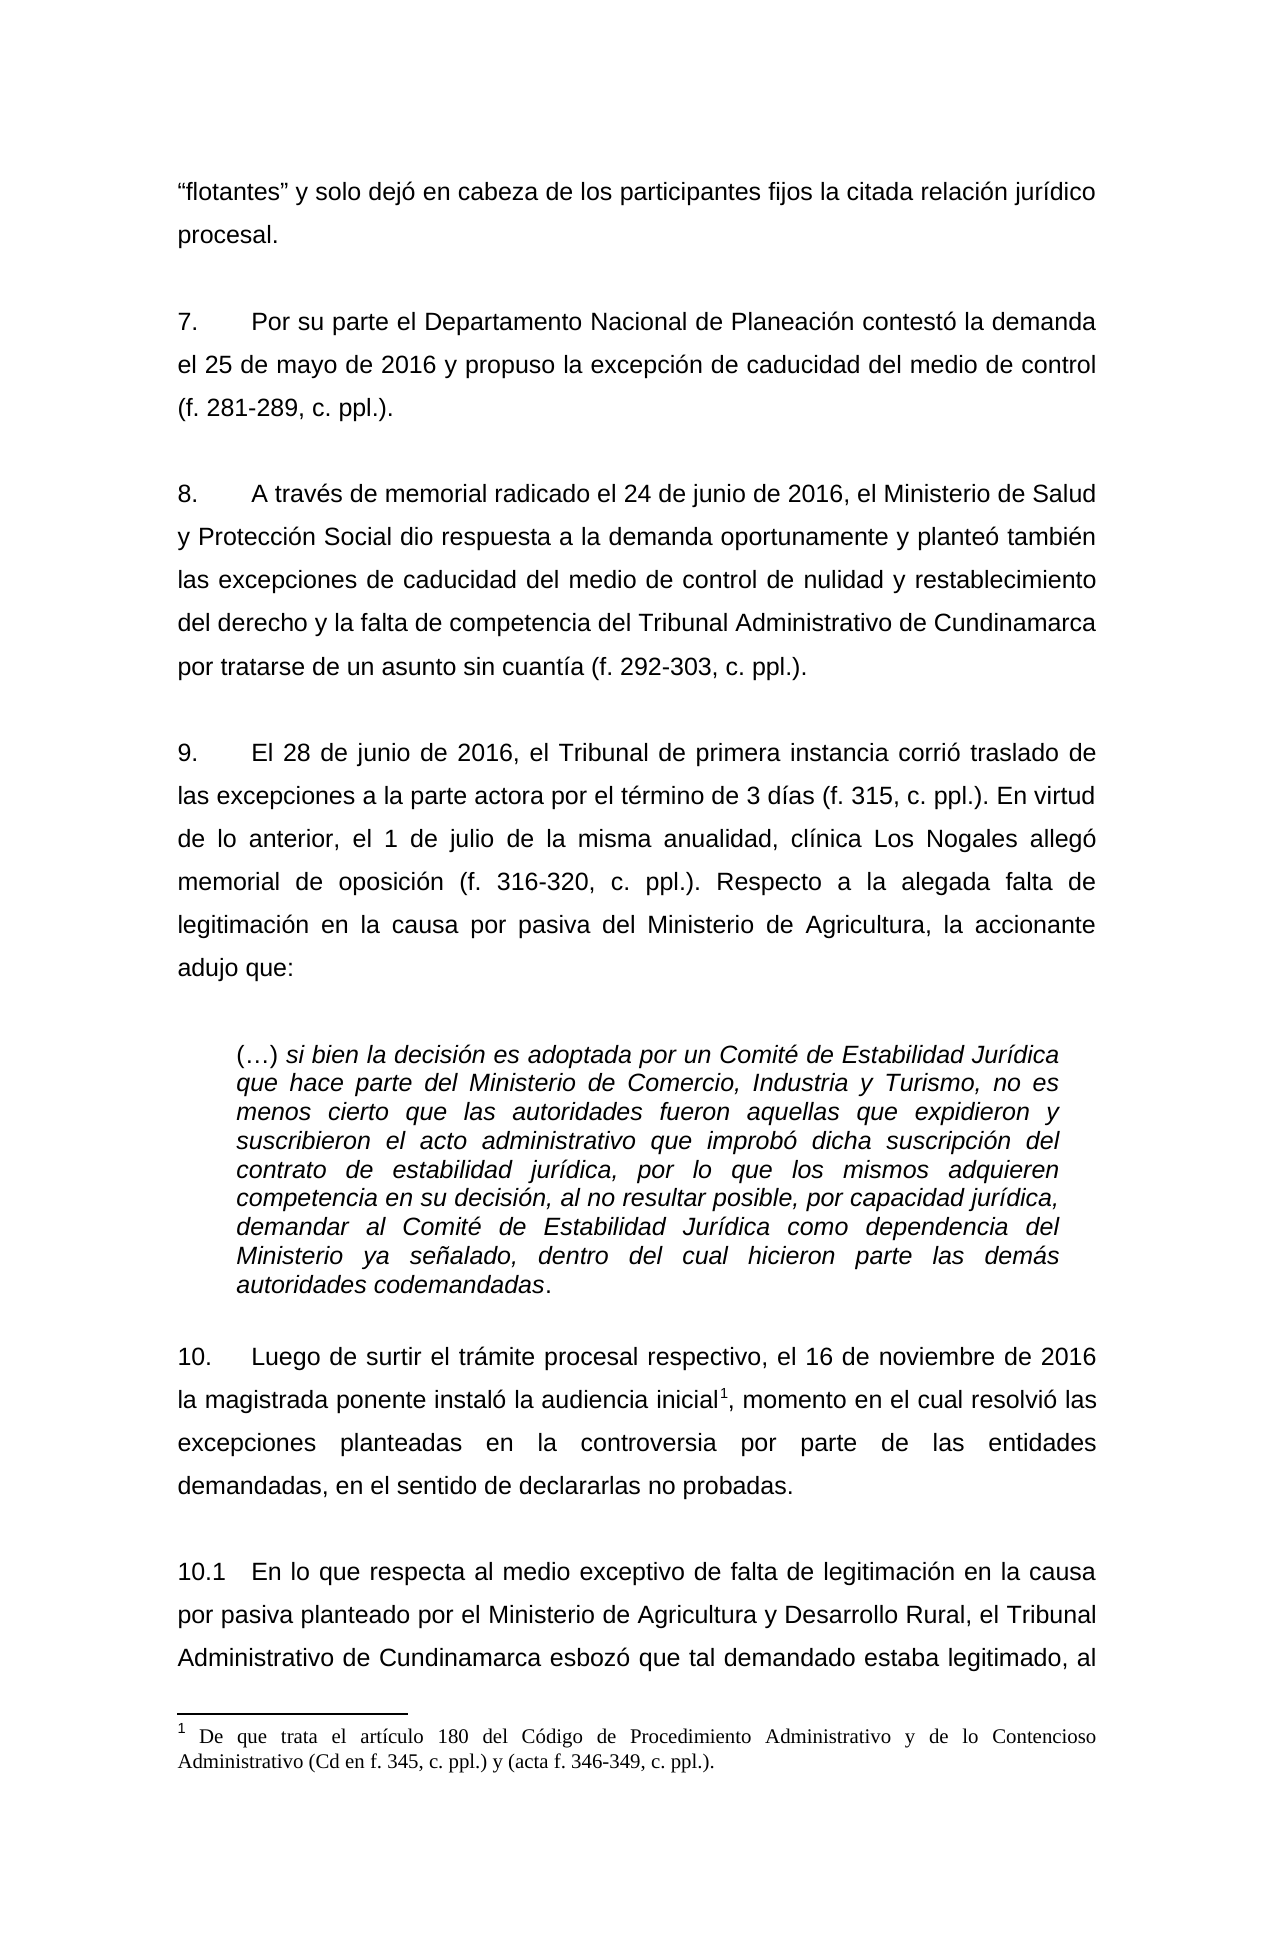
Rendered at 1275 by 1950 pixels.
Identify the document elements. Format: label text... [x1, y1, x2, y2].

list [177, 1557, 1098, 1672]
list Luego de surtir el trámite procesal respectivo, el 16 de noviembre de 2016 la magistrada ponente instaló la audiencia inicial, momento en el cual resolvió las excepciones planteadas en la controversia por parte de las entidades demandadas, en el sentido de declararlas no probadas. [177, 1342, 1098, 1500]
text (…) si bien la decisión es adoptada por un Comité de Estabilidad Jurídica que hace parte del Ministerio de Comercio, Industria y Turismo, no es menos cierto que las autoridades fueron aquellas que expidieron y suscribieron el acto administrativo que improbó dicha suscripción del contrato de estabilidad jurídica, por lo que los mismos adquieren competencia en su decisión, al no resultar posible, por capacidad jurídica, demandar al Comité de Estabilidad Jurídica como dependencia del Ministerio ya señalado, dentro del cual hicieron parte las demás autoridades codemandadas. [236, 1040, 1063, 1298]
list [177, 177, 1098, 249]
list A través de memorial radicado el 24 de junio de 2016, el Ministerio de Salud y Protección Social dio respuesta a la demanda oportunamente y planteó también las excepciones de caducidad del medio de control de nulidad y restablecimiento del derecho y la falta de competencia del Tribunal Administrativo de Cundinamarca por tratarse de un asunto sin cuantía (f. 292-303, c. ppl.). [177, 479, 1098, 680]
list El 28 de junio de 2016, el Tribunal de primera instancia corrió traslado de las excepciones a la parte actora por el término de 3 días (f. 315, c. ppl.). En virtud de lo anterior, el 1 de julio de la misma anualidad, clínica Los Nogales allegó memorial de oposición (f. 316-320, c. ppl.). Respecto a la alegada falta de legitimación en la causa por pasiva del Ministerio de Agricultura, la accionante adujo que: [177, 738, 1098, 982]
list Por su parte el Departamento Nacional de Planeación contestó la demanda el 25 de mayo de 2016 y propuso la excepción de caducidad del medio de control (f. 281-289, c. ppl.). [177, 307, 1098, 422]
